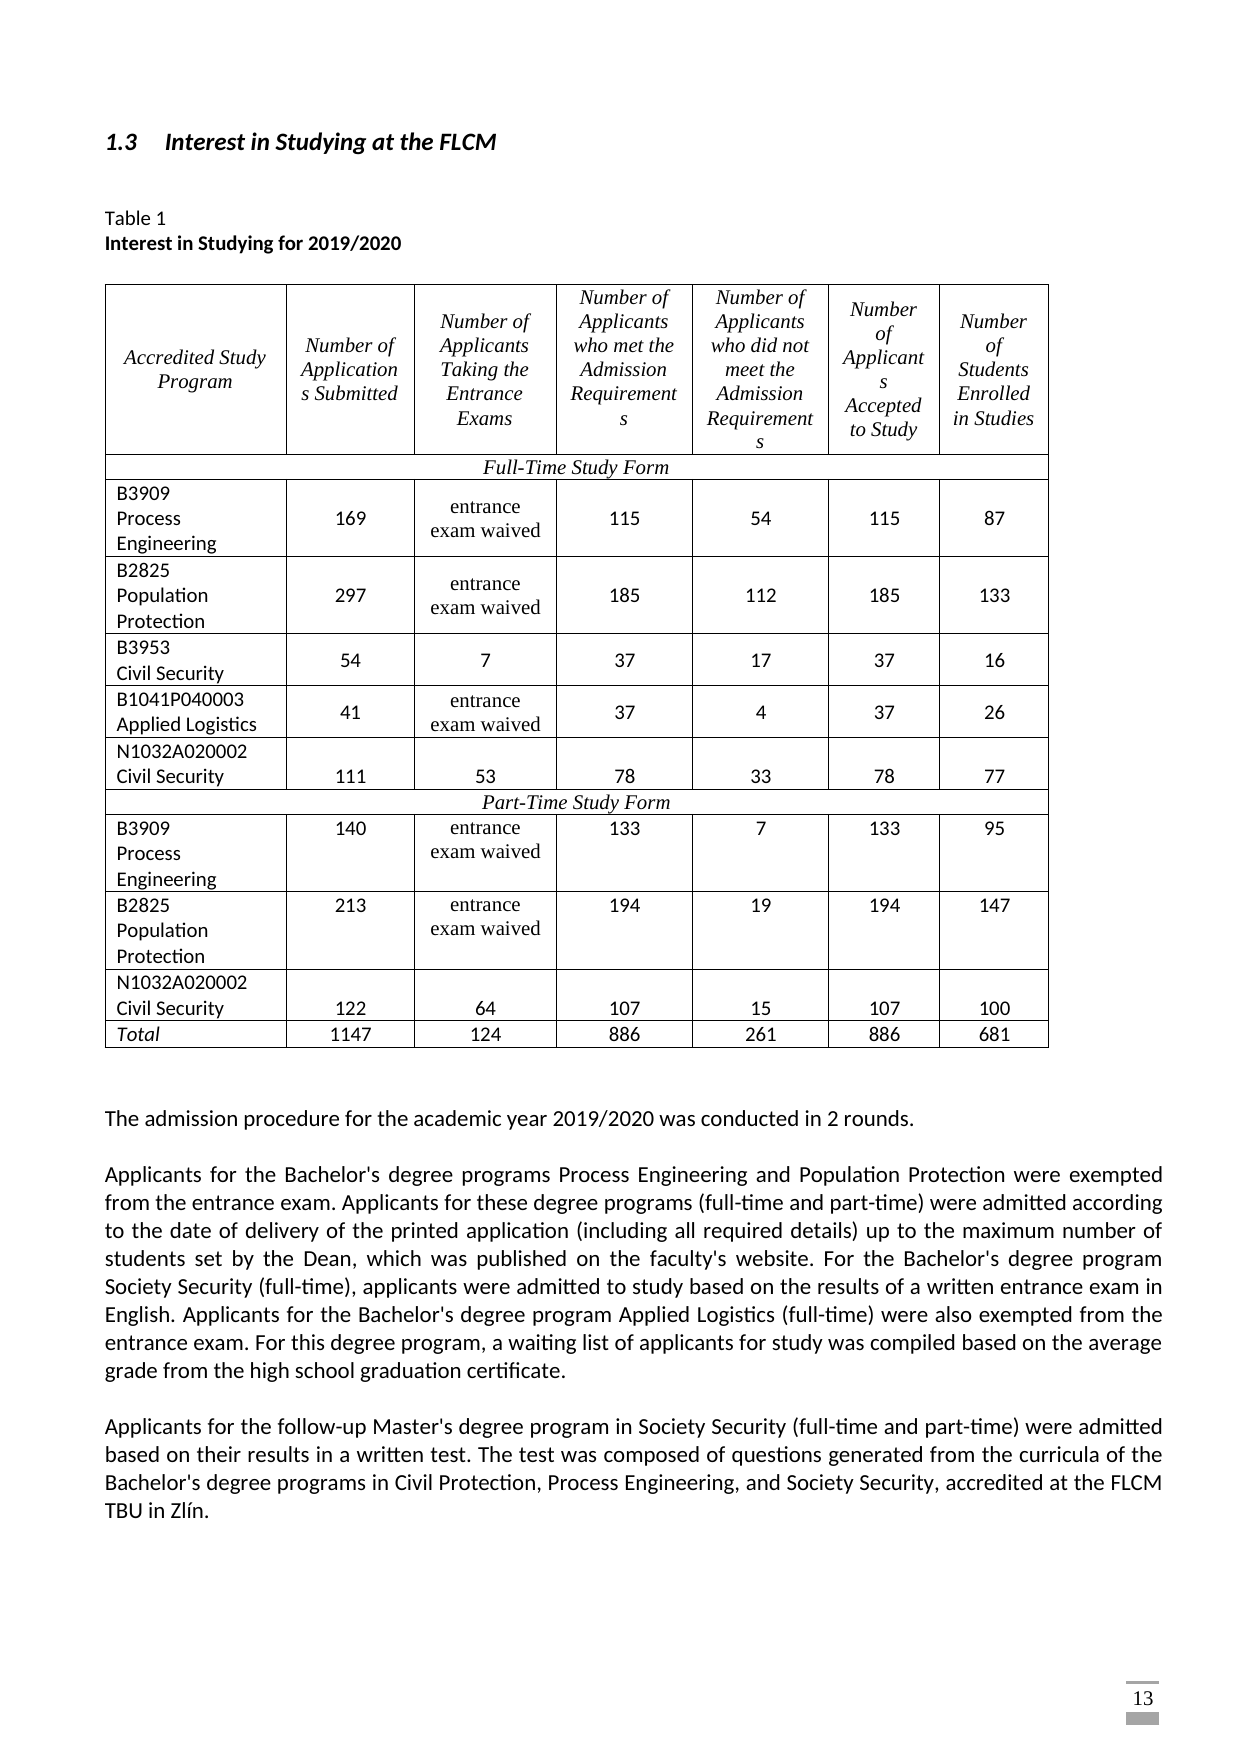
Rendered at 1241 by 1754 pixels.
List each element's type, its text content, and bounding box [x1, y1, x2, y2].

table_cell 886 [557, 1021, 692, 1047]
table_cell 87 [940, 480, 1048, 556]
table_cell B3953 Civil Security [106, 634, 286, 685]
table_header Number of Applicants Accepted to Study [829, 285, 939, 453]
table_cell 122 [287, 970, 414, 1020]
table_cell 169 [287, 480, 414, 556]
table_cell Full-Time Study Form [106, 455, 1048, 479]
table_cell 53 [415, 738, 556, 789]
table_cell entrance exam waived [415, 815, 556, 891]
table_cell B2825 Population Protection [106, 557, 286, 633]
table_cell 133 [940, 557, 1048, 633]
table_cell 185 [557, 557, 692, 633]
table_cell 194 [557, 892, 692, 968]
table_header Number of Applicants who met the Admission Requirements [557, 285, 692, 453]
table_cell 124 [415, 1021, 556, 1047]
table_cell 37 [557, 686, 692, 737]
table_header Number of Applications Submitted [287, 285, 414, 453]
table_cell 26 [940, 686, 1048, 737]
table_cell Part-Time Study Form [106, 790, 1048, 814]
table_cell B1041P040003 Applied Logistics [106, 686, 286, 737]
table_cell 133 [829, 815, 939, 891]
table_cell N1032A020002 Civil Security [106, 738, 286, 789]
table_cell B3909 Process Engineering [106, 815, 286, 891]
table_cell 107 [557, 970, 692, 1020]
table_cell 107 [829, 970, 939, 1020]
table_cell 194 [829, 892, 939, 968]
table_cell Total [106, 1021, 286, 1047]
table_cell 37 [829, 634, 939, 685]
table_cell 37 [557, 634, 692, 685]
table_cell 261 [693, 1021, 828, 1047]
table_cell 78 [557, 738, 692, 789]
subtitle Interest in Studying at the FLCM [104, 126, 1165, 157]
table_cell 140 [287, 815, 414, 891]
table_cell 17 [693, 634, 828, 685]
table_cell 4 [693, 686, 828, 737]
table_cell 37 [829, 686, 939, 737]
table_cell 213 [287, 892, 414, 968]
table_cell 111 [287, 738, 414, 789]
table_cell 886 [829, 1021, 939, 1047]
table_cell 54 [693, 480, 828, 556]
table_cell 77 [940, 738, 1048, 789]
table_cell 95 [940, 815, 1048, 891]
text Table 1 [104, 205, 1165, 231]
table_cell 681 [940, 1021, 1048, 1047]
table_cell 33 [693, 738, 828, 789]
table_cell 7 [693, 815, 828, 891]
table_header Accredited Study Program [106, 285, 286, 453]
table_cell 185 [829, 557, 939, 633]
table_cell 16 [940, 634, 1048, 685]
table_cell entrance exam waived [415, 480, 556, 556]
table_cell entrance exam waived [415, 892, 556, 968]
table_cell N1032A020002 Civil Security [106, 970, 286, 1020]
table_cell 19 [693, 892, 828, 968]
table_cell 115 [829, 480, 939, 556]
table_cell 54 [287, 634, 414, 685]
table_cell 15 [693, 970, 828, 1020]
table_header Number of Applicants Taking the Entrance Exams [415, 285, 556, 453]
text Applicants for the follow-up Master's degree program in Society Security (full-time and part-time) were admitted based on their results in a written test. The test was composed of questions generated from the curricula of the Bachelor's degree programs in Civil Protection, Process Engineering, and Society Security, accredited at the FLCM TBU in Zlín. [104, 1412, 1165, 1524]
table_cell 133 [557, 815, 692, 891]
table_cell B3909 Process Engineering [106, 480, 286, 556]
table_cell 7 [415, 634, 556, 685]
table_header Number of Students Enrolled in Studies [940, 285, 1048, 453]
text Interest in Studying for 2019/2020 [104, 231, 1165, 256]
table_cell 100 [940, 970, 1048, 1020]
table_cell 64 [415, 970, 556, 1020]
table_cell entrance exam waived [415, 686, 556, 737]
table_cell 147 [940, 892, 1048, 968]
table_cell 297 [287, 557, 414, 633]
table_header Number of Applicants who did not meet the Admission Requirements [693, 285, 828, 453]
table_cell B2825 Population Protection [106, 892, 286, 968]
table_cell 112 [693, 557, 828, 633]
table_cell entrance exam waived [415, 557, 556, 633]
table_cell 115 [557, 480, 692, 556]
text Applicants for the Bachelor's degree programs Process Engineering and Population Protection were exempted from the entrance exam. Applicants for these degree programs (full-time and part-time) were admitted according to the date of delivery of the printed application (including all required details) up to the maximum number of students set by the Dean, which was published on the faculty's website. For the Bachelor's degree program Society Security (full-time), applicants were admitted to study based on the results of a written entrance exam in English. Applicants for the Bachelor's degree program Applied Logistics (full-time) were also exempted from the entrance exam. For this degree program, a waiting list of applicants for study was compiled based on the average grade from the high school graduation certificate. [104, 1160, 1165, 1384]
table_cell 1147 [287, 1021, 414, 1047]
table_cell 41 [287, 686, 414, 737]
text The admission procedure for the academic year 2019/2020 was conducted in 2 rounds. [104, 1104, 1165, 1132]
table_cell 78 [829, 738, 939, 789]
